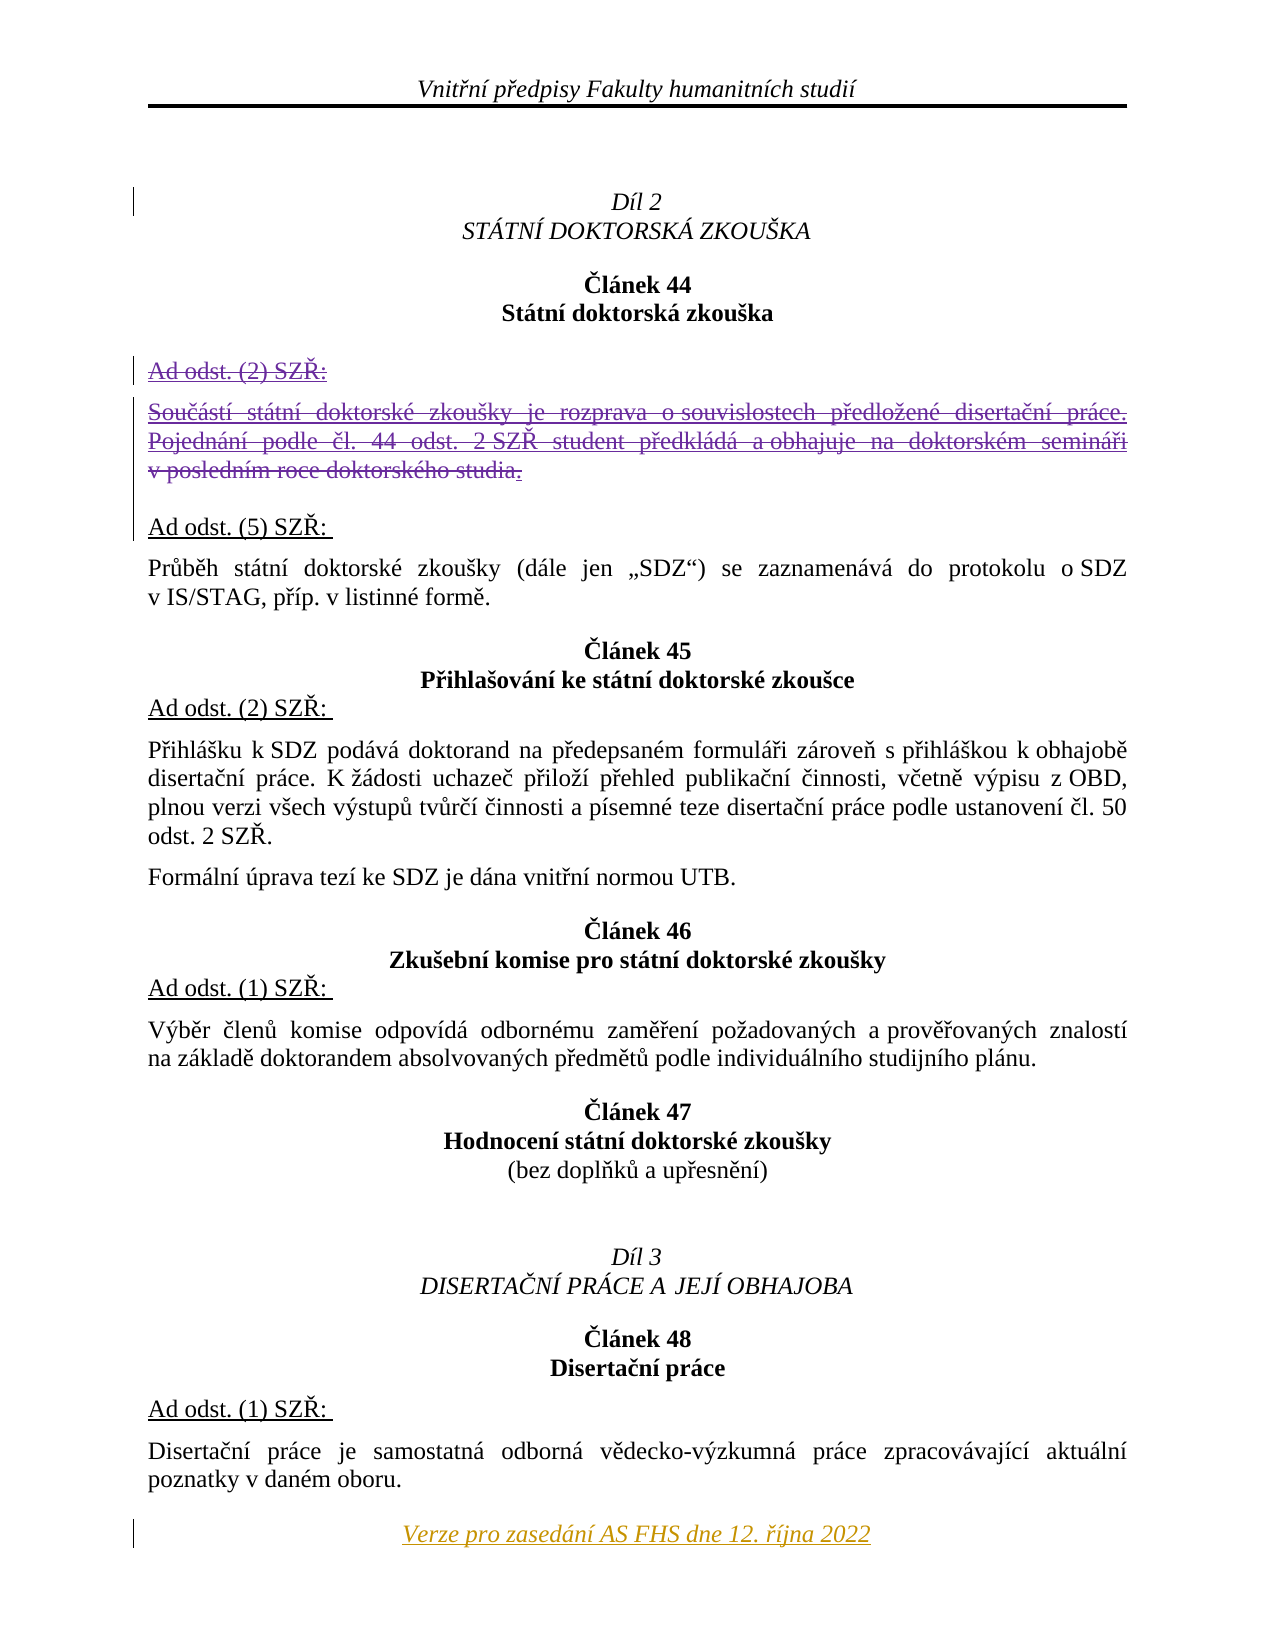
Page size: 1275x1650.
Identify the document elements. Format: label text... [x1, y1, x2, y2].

text Disertační práce je samostatná odborná vědecko-výzkumná práce zpracovávající aktuální poznatky v daném oboru. [148, 1436, 1127, 1493]
text Článek 47 [148, 1097, 1127, 1126]
text Formální úprava tezí ke SDZ je dána vnitřní normou UTB. [148, 862, 1127, 891]
text Průběh státní doktorské zkoušky (dále jen „SDZ“) se zaznamenává do protokolu o SDZ v IS/STAG, příp. v listinné formě. [148, 553, 1127, 611]
text Článek 44 [148, 270, 1127, 298]
text Ad odst. (2) SZŘ: [148, 693, 1127, 722]
text Díl 3 [148, 1242, 1127, 1271]
text Díl 2 [148, 187, 1127, 216]
text STÁTNÍ DOKTORSKÁ ZKOUŠKA [148, 216, 1127, 245]
text Ad odst. (1) SZŘ: [148, 1394, 1127, 1423]
text Výběr členů komise odpovídá odbornému zaměření požadovaných a prověřovaných znalostí na základě doktorandem absolvovaných předmětů podle individuálního studijního plánu. [148, 1015, 1127, 1072]
text Ad odst. (5) SZŘ: [148, 512, 1127, 541]
text Článek 45 [148, 636, 1127, 665]
text Článek 48 [148, 1324, 1127, 1353]
text Ad odst. (1) SZŘ: [148, 973, 1127, 1002]
text Článek 46 [148, 916, 1127, 945]
text Zkušební komise pro státní doktorské zkoušky [148, 945, 1127, 973]
text Disertační práce [148, 1353, 1127, 1382]
text Přihlašování ke státní doktorské zkoušce [148, 665, 1127, 693]
text Přihlášku k SDZ podává doktorand na předepsaném formuláři zároveň s přihláškou k obhajobě disertační práce. K žádosti uchazeč přiloží přehled publikační činnosti, včetně výpisu z OBD, plnou verzi všech výstupů tvůrčí činnosti a písemné teze disertační práce podle ustanovení čl. 50 odst. 2 SZŘ. [148, 735, 1127, 850]
text DISERTAČNÍ PRÁCE A JEJÍ OBHAJOBA [148, 1271, 1127, 1299]
text Hodnocení státní doktorské zkoušky [148, 1126, 1127, 1155]
text (bez doplňků a upřesnění) [148, 1155, 1127, 1183]
text Státní doktorská zkouška [148, 298, 1127, 327]
